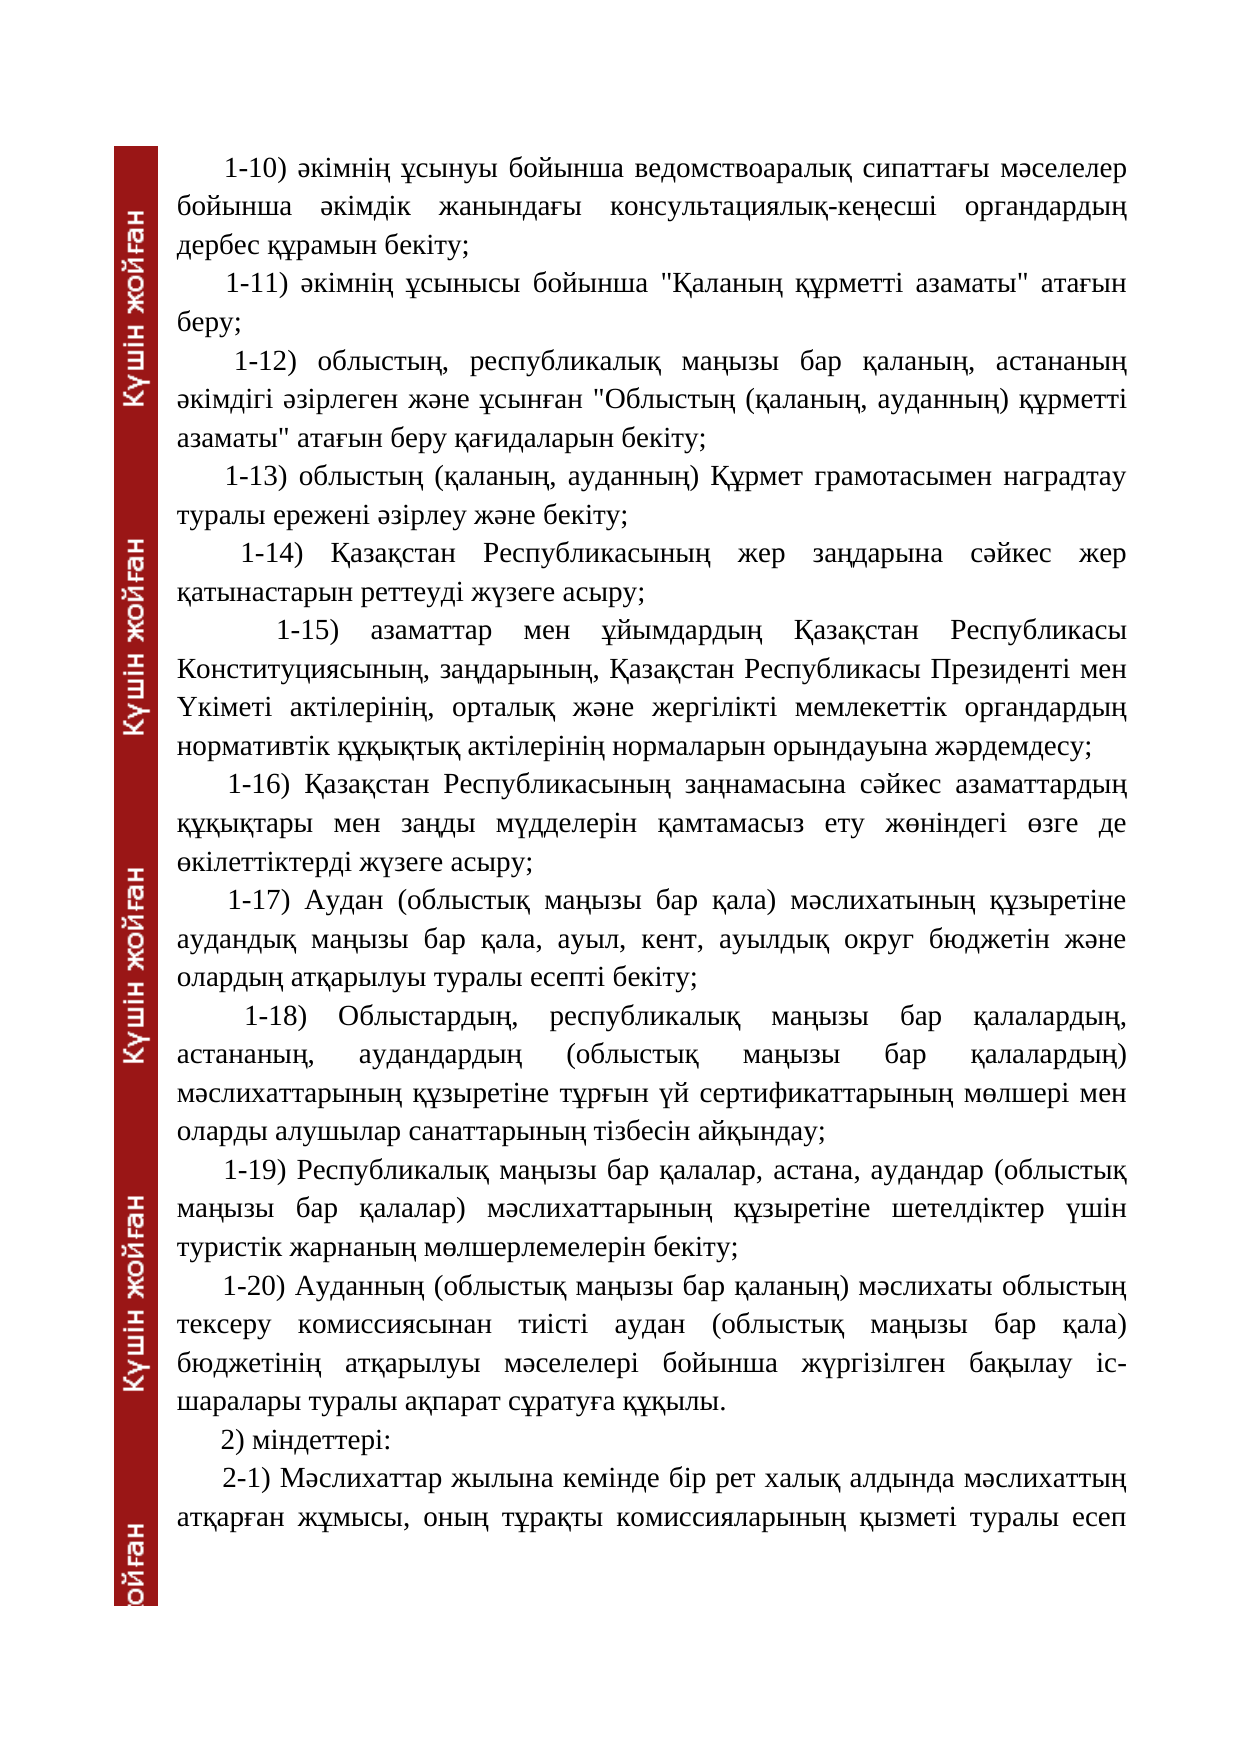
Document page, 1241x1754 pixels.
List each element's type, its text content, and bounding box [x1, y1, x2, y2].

picture [114, 877, 158, 882]
picture [114, 530, 158, 535]
picture [114, 146, 158, 150]
text 1-19) Республикалық маңызы бар қалалар, астана, аудандар (облыстық маңызы бар қалалар) мәслихаттарының құзыретіне шетелдіктер үшін туристік жарнаның мөлшерлемелерін бекіту; [112, 1152, 1128, 1263]
text 1-13) облыстың (қаланың, ауданның) Құрмет грамотасымен наградтау туралы ережені әзірлеу және бекіту; [112, 458, 1128, 530]
picture [114, 1263, 158, 1268]
text 1-18) Облыстардың, республикалық маңызы бар қалалардың, астананың, аудандардың (облыстық маңызы бар қалалардың) мәслихаттарының құзыретіне тұрғын үй сертификаттарының мөлшері мен оларды алушылар санаттарының тізбесін айқындау; [112, 998, 1128, 1147]
text 1-12) облыстың, республикалық маңызы бар қаланың, астананың әкімдігі әзірлеген және ұсынған "Облыстың (қаланың, ауданның) құрметті азаматы" атағын беру қағидаларын бекіту; [112, 343, 1128, 453]
picture [114, 453, 158, 458]
text 1-10) әкімнің ұсынуы бойынша ведомствоаралық сипаттағы мәселелер бойынша әкімдік жанындағы консультациялық-кеңесші органдардың дербес құрамын бекіту; [112, 150, 1128, 261]
text 1-15) азаматтар мен ұйымдардың Қазақстан Республикасы Конституциясының, заңдарының, Қазақстан Республикасы Президенті мен Үкіметі актілерінің, орталық және жергілікті мемлекеттік органдардың нормативтік құқықтық актілерінің нормаларын орындауына жәрдемдесу; [112, 612, 1128, 762]
picture [114, 762, 158, 767]
text 1-20) Ауданның (облыстық маңызы бар қаланың) мәслихаты облыстың тексеру комиссиясынан тиісті аудан (облыстық маңызы бар қала) бюджетінің атқарылуы мәселелері бойынша жүргізілген бақылау іс-шаралары туралы ақпарат сұратуға құқылы. [112, 1268, 1128, 1417]
text 1-11) әкімнің ұсынысы бойынша "Қаланың құрметті азаматы" атағын беру; [112, 266, 1128, 338]
picture [114, 607, 158, 612]
picture [114, 1532, 158, 1606]
picture [114, 1417, 158, 1422]
picture [114, 338, 158, 343]
picture [114, 1455, 158, 1460]
picture [114, 993, 158, 998]
text 1-16) Қазақстан Республикасының заңнамасына сәйкес азаматтардың құқықтары мен заңды мүдделерiн қамтамасыз ету жөнiндегi өзге де өкiлеттiктердi жүзеге асыру; [112, 767, 1128, 877]
picture [114, 261, 158, 266]
text 1-17) Аудан (облыстық маңызы бар қала) мәслихатының құзыретіне аудандық маңызы бар қала, ауыл, кент, ауылдық округ бюджетін және олардың атқарылуы туралы есепті бекіту; [112, 882, 1128, 993]
picture [114, 1147, 158, 1152]
text 2) міндеттері: [112, 1422, 1128, 1455]
text 1-14) Қазақстан Республикасының жер заңдарына сәйкес жер қатынастарын реттеуді жүзеге асыру; [112, 535, 1128, 607]
